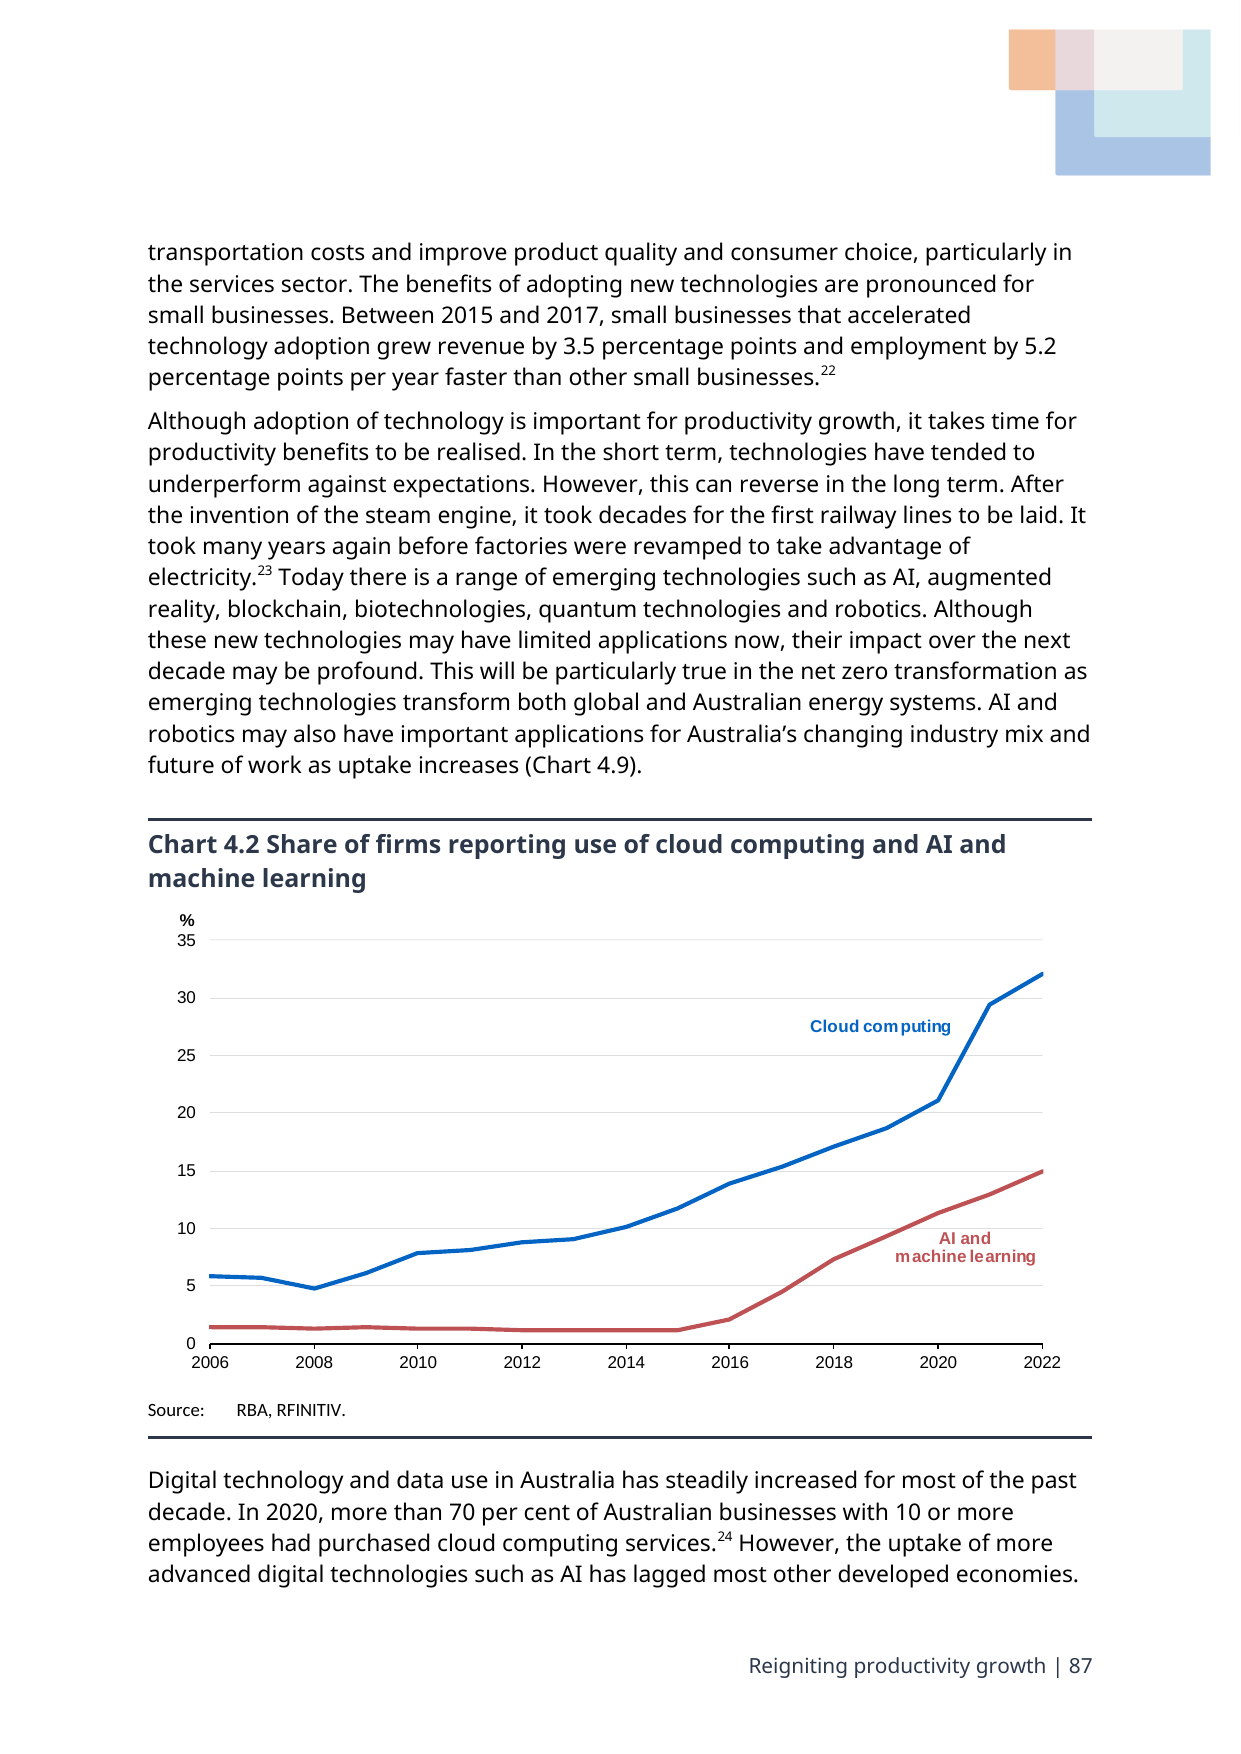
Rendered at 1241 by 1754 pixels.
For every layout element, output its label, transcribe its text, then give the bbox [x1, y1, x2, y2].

text Although adoption of technology is important for productivity growth, it takes time for productivity benefits to be realised. In the short term, technologies have tended to underperform against expectations. However, this can reverse in the long term. After the invention of the steam engine, it took decades for the first railway lines to be laid. It took many years again before factories were revamped to take advantage of electricity. Today there is a range of emerging technologies such as AI, augmented reality, blockchain, biotechnologies, quantum technologies and robotics. Although these new technologies may have limited applications now, their impact over the next decade may be profound. This will be particularly true in the net zero transformation as emerging technologies transform both global and Australian energy systems. AI and robotics may also have important applications for Australia’s changing industry mix and future of work as uptake increases (Chart 4.9). [148, 405, 1092, 780]
text Source: RBA, RFINITIV. [148, 1398, 1092, 1421]
picture [0, 0, 1240, 178]
subtitle Share of firms reporting use of cloud computing and AI and machine learning [148, 821, 1092, 895]
